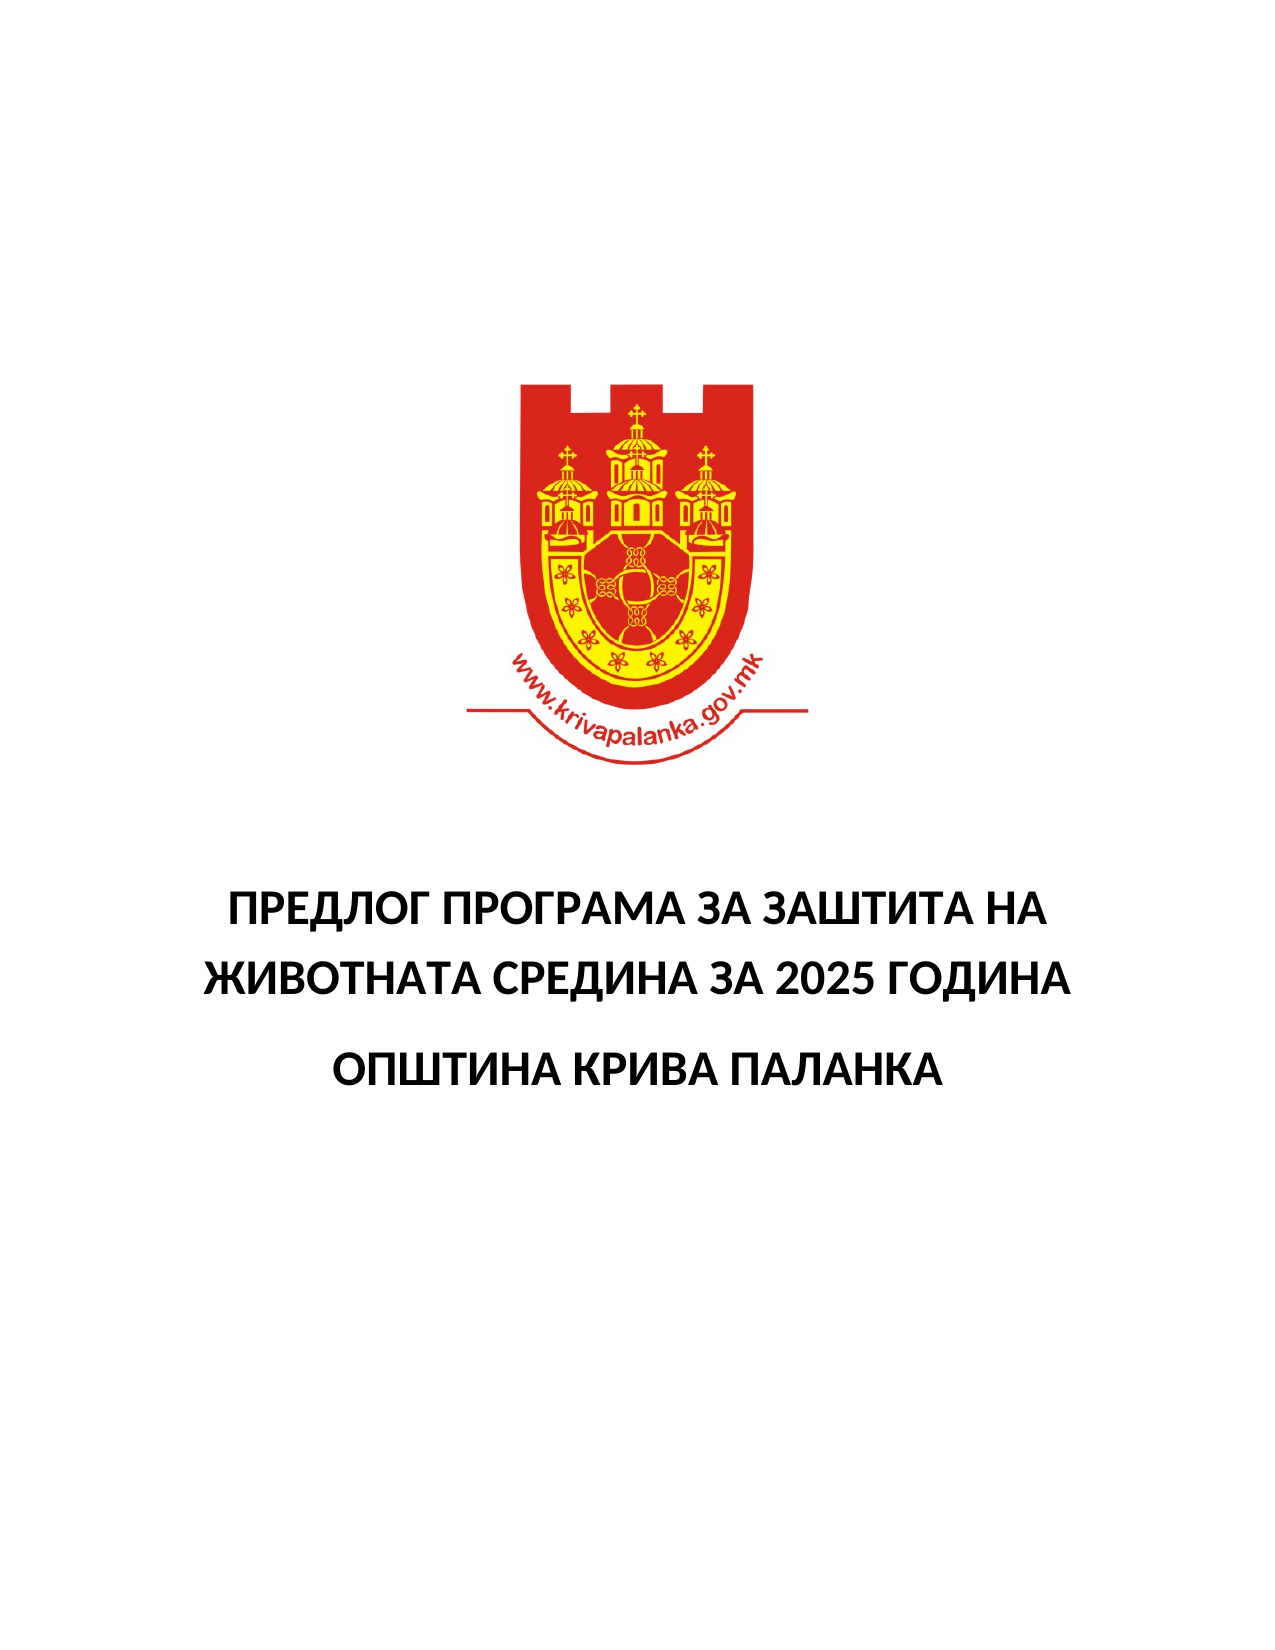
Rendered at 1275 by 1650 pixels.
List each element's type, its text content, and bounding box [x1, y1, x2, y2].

text ПРЕДЛОГ ПРОГРАМА ЗА ЗАШТИТА НА ЖИВОТНАТА СРЕДИНА ЗА 2025 ГОДИНА [150, 876, 1125, 1007]
picture [466, 384, 809, 765]
text ОПШТИНА КРИВА ПАЛАНКА [150, 1037, 1125, 1098]
